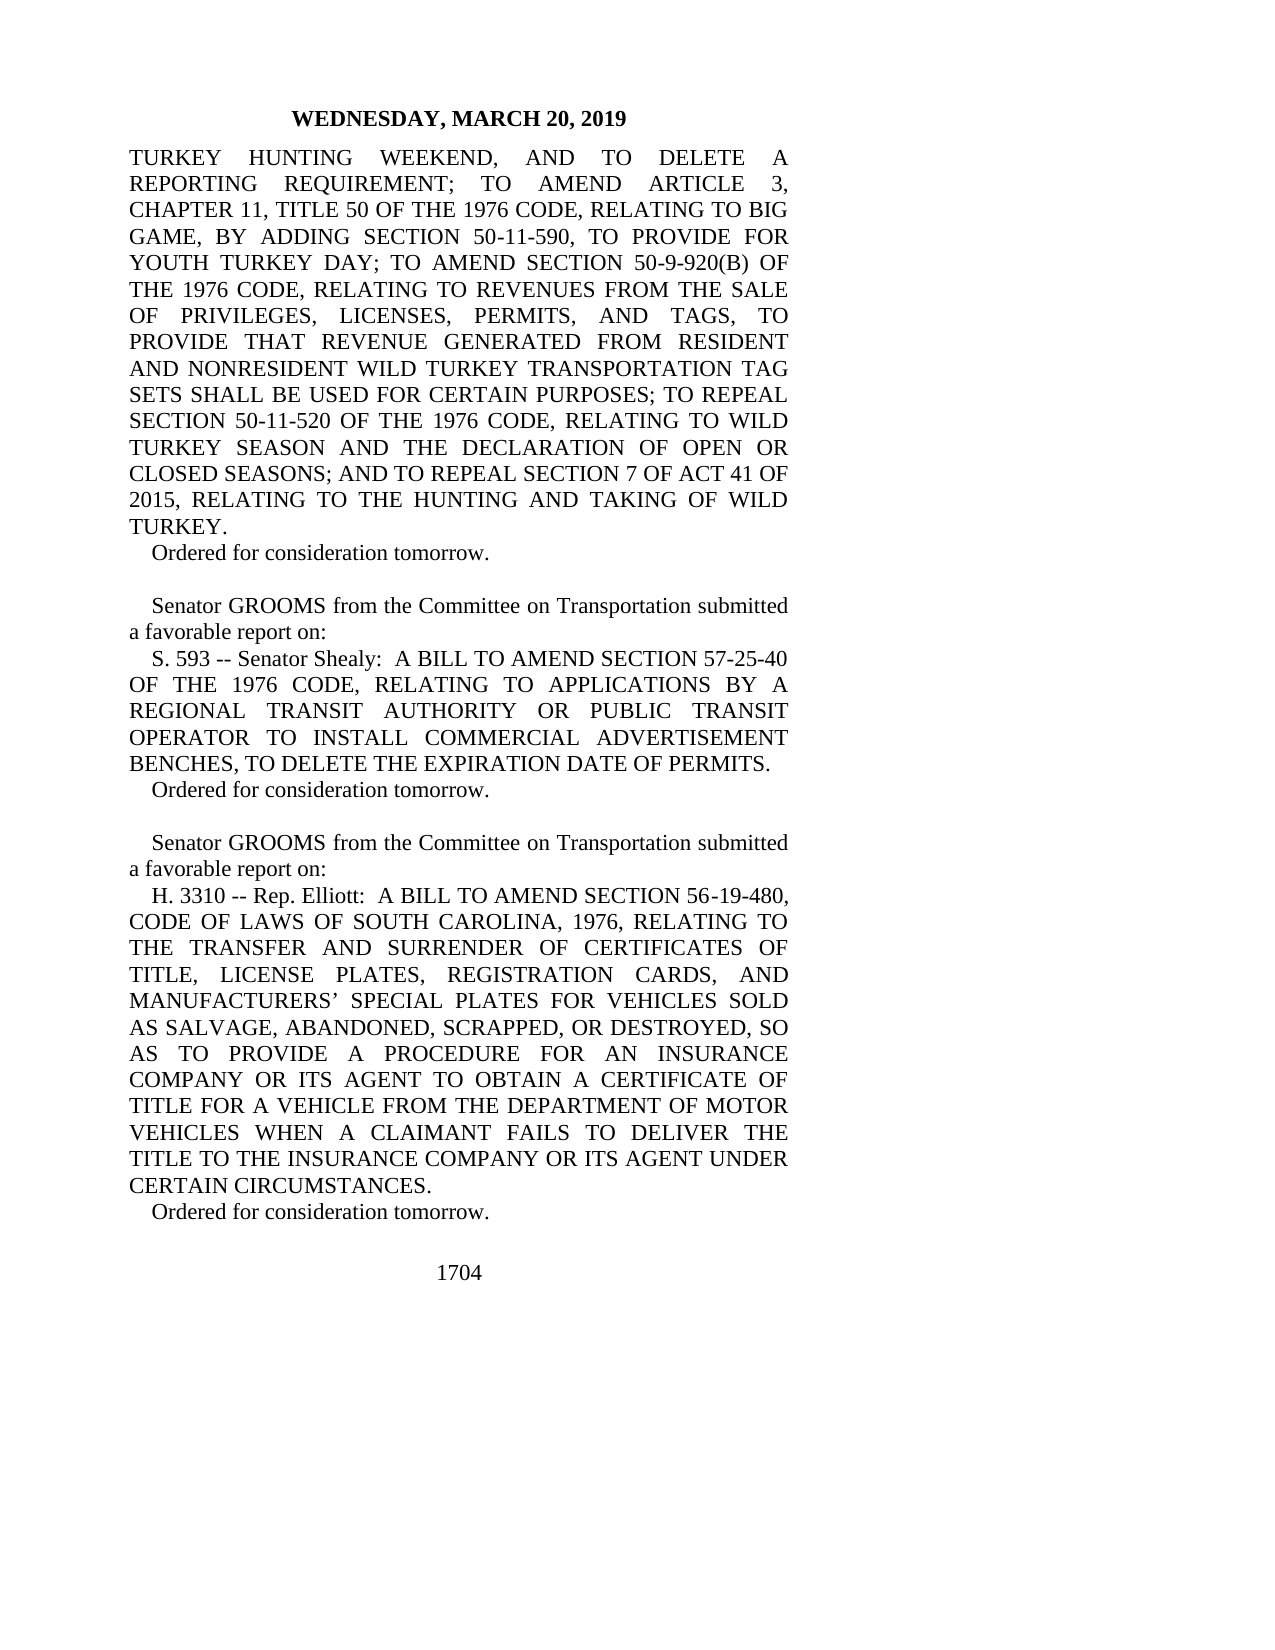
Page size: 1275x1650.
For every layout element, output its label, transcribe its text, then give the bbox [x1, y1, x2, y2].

text Senator GROOMS from the Committee on Transportation submitted a favorable report on: [129, 829, 789, 882]
text H. 3310 -- Rep. Elliott: A BILL TO AMEND SECTION 56-19-480, CODE OF LAWS OF SOUTH CAROLINA, 1976, RELATING TO THE TRANSFER AND SURRENDER OF CERTIFICATES OF TITLE, LICENSE PLATES, REGISTRATION CARDS, AND MANUFACTURERS’ SPECIAL PLATES FOR VEHICLES SOLD AS SALVAGE, ABANDONED, SCRAPPED, OR DESTROYED, SO AS TO PROVIDE A PROCEDURE FOR AN INSURANCE COMPANY OR ITS AGENT TO OBTAIN A CERTIFICATE OF TITLE FOR A VEHICLE FROM THE DEPARTMENT OF MOTOR VEHICLES WHEN A CLAIMANT FAILS TO DELIVER THE TITLE TO THE INSURANCE COMPANY OR ITS AGENT UNDER CERTAIN CIRCUMSTANCES. [129, 882, 789, 1198]
text Ordered for consideration tomorrow. [129, 1198, 789, 1224]
text Ordered for consideration tomorrow. [129, 776, 789, 803]
text S. 593 -- Senator Shealy: A BILL TO AMEND SECTION 57-25-40 OF THE 1976 CODE, RELATING TO APPLICATIONS BY A REGIONAL TRANSIT AUTHORITY OR PUBLIC TRANSIT OPERATOR TO INSTALL COMMERCIAL ADVERTISEMENT BENCHES, TO DELETE THE EXPIRATION DATE OF PERMITS. [129, 644, 789, 776]
text Ordered for consideration tomorrow. [129, 539, 789, 566]
text Senator GROOMS from the Committee on Transportation submitted a favorable report on: [129, 592, 789, 644]
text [129, 144, 789, 539]
